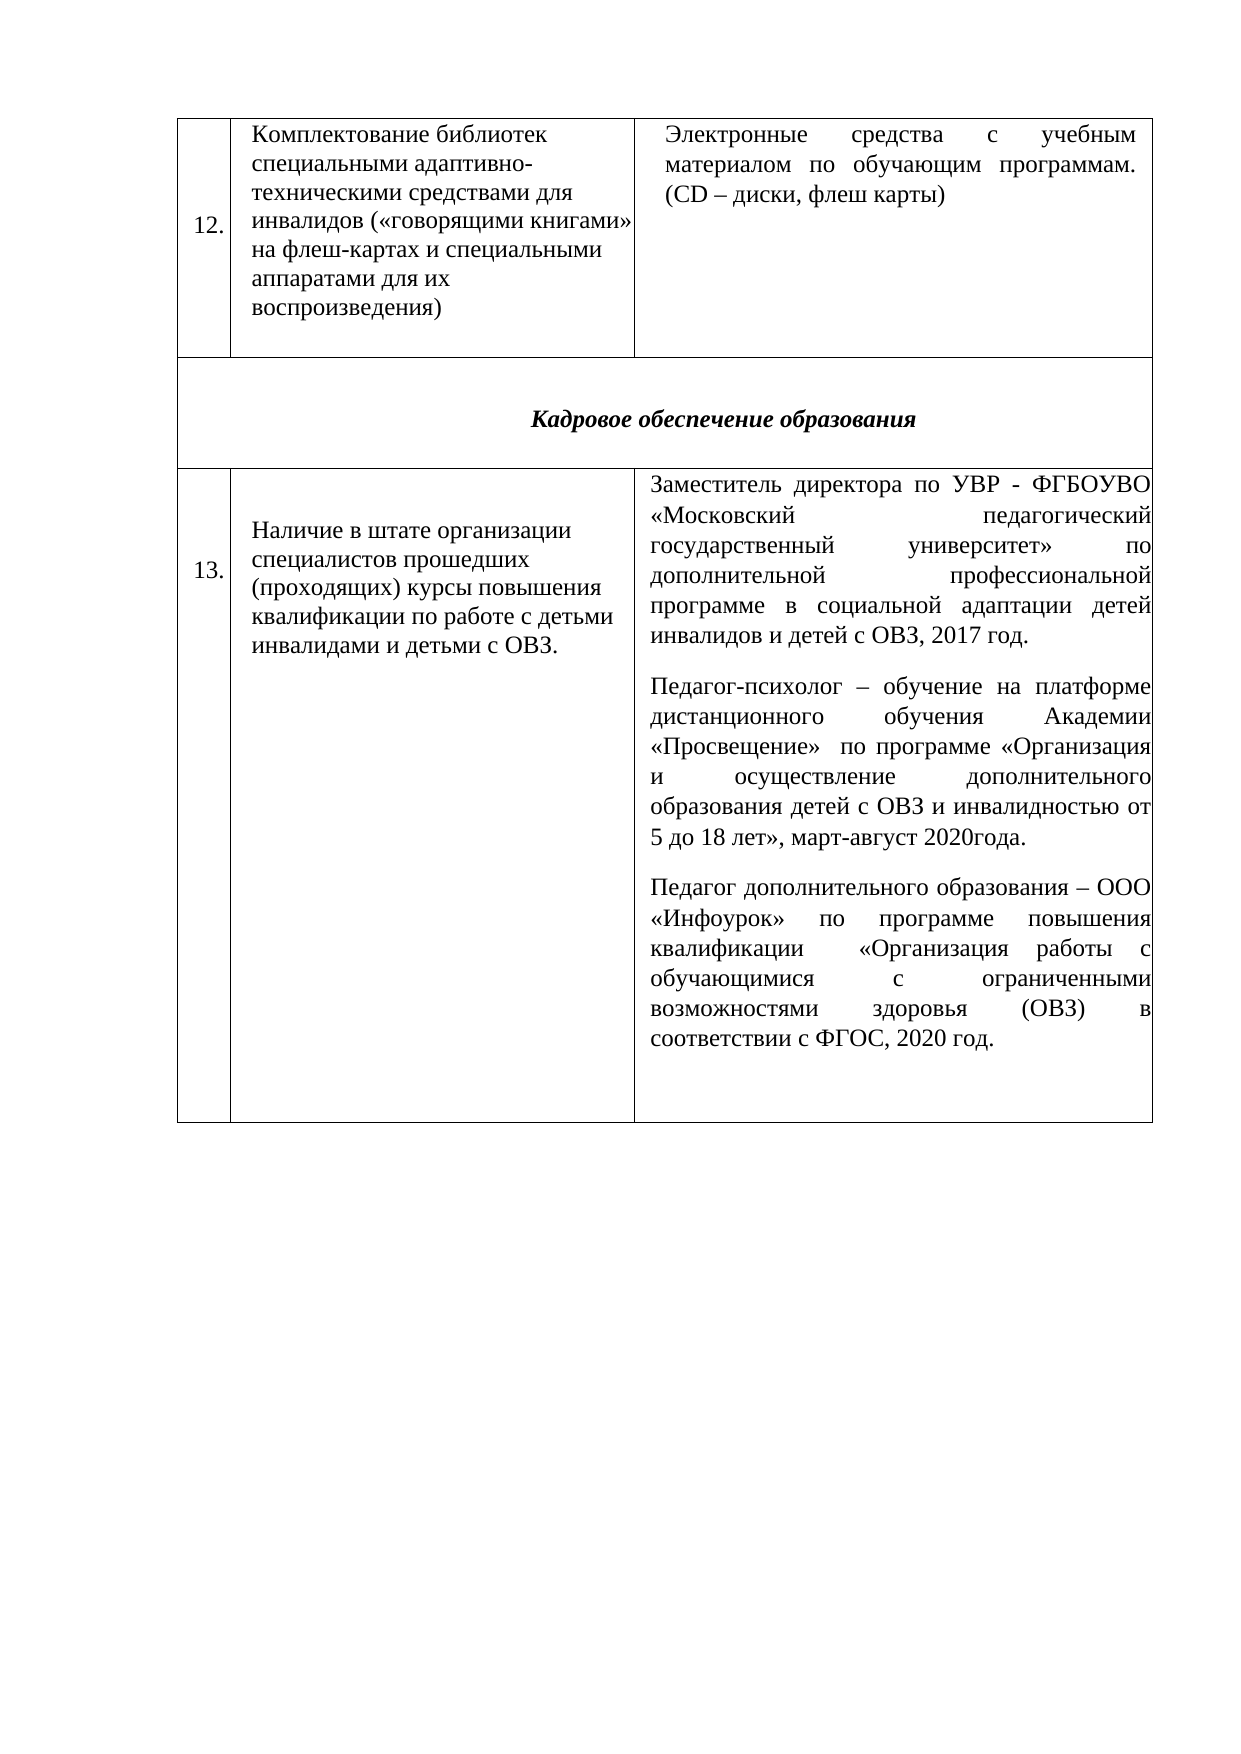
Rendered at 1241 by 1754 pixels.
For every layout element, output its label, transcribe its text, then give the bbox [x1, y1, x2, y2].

table_cell Комплектование библиотек специальными адаптивно-техническими средствами для инвалидов («говорящими книгами» на флеш-картах и специальными аппаратами для их воспроизведения) [231, 119, 634, 357]
table_cell Электронные средства с учебным материалом по обучающим программам. (CD – диски, флеш карты) [635, 119, 1152, 357]
table_cell Заместитель директора по УВР - ФГБОУВО «Московский педагогический государственный университет» по дополнительной профессиональной программе в социальной адаптации детей инвалидов и детей с ОВЗ, 2017 год. Педагог-психолог – обучение на платформе дистанционного обучения Академии «Просвещение» по программе «Организация и осуществление дополнительного образования детей с ОВЗ и инвалидностью от 5 до 18 лет», март-август 2020года. Педагог дополнительного образования – ООО «Инфоурок» по программе повышения квалификации «Организация работы с обучающимися с ограниченными возможностями здоровья (ОВЗ) в соответствии с ФГОС, 2020 год. [635, 469, 1152, 1122]
table_cell 13. [178, 469, 230, 1122]
table_cell Кадровое обеспечение образования [178, 358, 1152, 468]
table_cell 12. [178, 119, 230, 357]
table_cell Наличие в штате организации специалистов прошедших (проходящих) курсы повышения квалификации по работе с детьми инвалидами и детьми с ОВЗ. [231, 469, 634, 1122]
